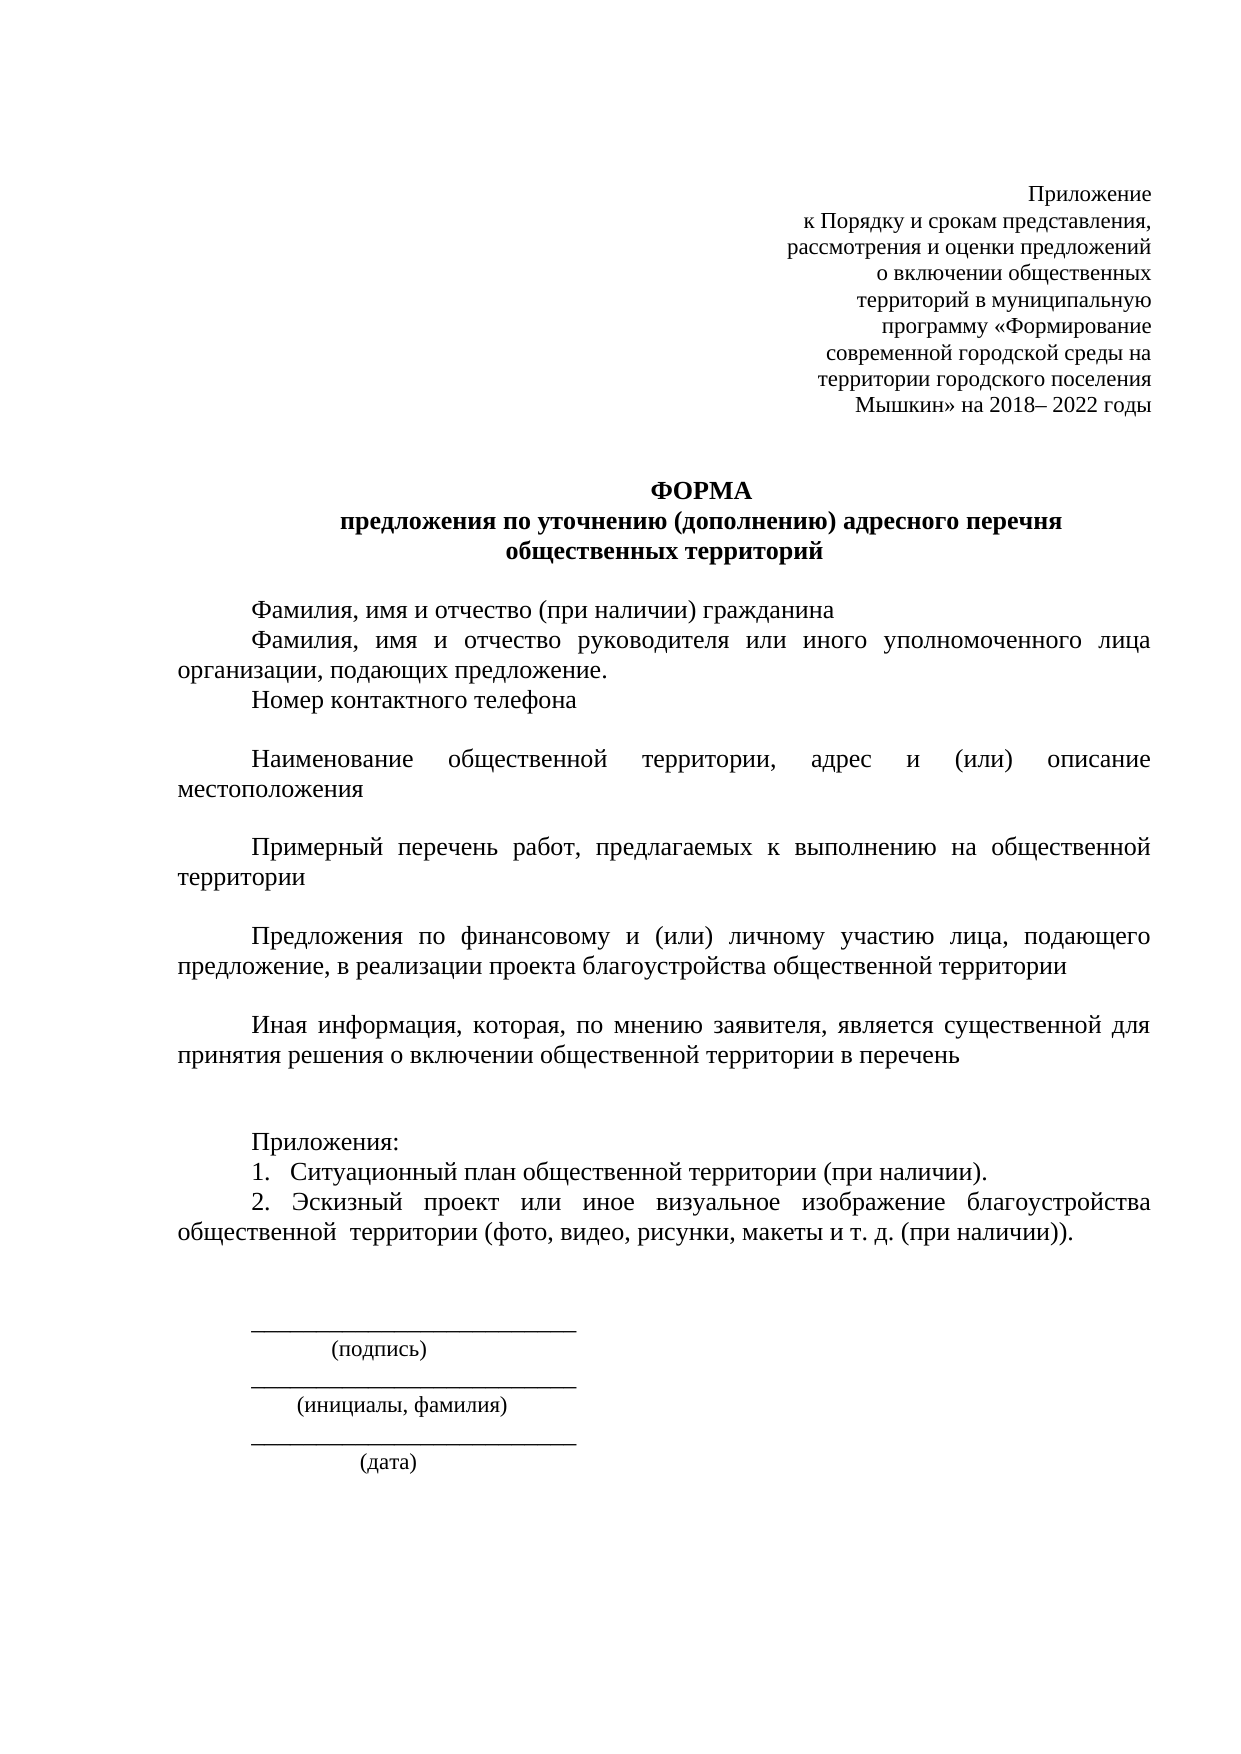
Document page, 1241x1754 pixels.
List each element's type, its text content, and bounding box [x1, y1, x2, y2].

text 2. Эскизный проект или иное визуальное изображение благоустройства общественной территории (фото, видео, рисунки, макеты и т. д. (при наличии)). [177, 1186, 1152, 1246]
text Наименование общественной территории, адрес и (или) описание местоположения [177, 743, 1152, 803]
text Фамилия, имя и отчество руководителя или иного уполномоченного лица организации, подающих предложение. [177, 624, 1152, 684]
text Предложения по финансовому и (или) личному участию лица, подающего предложение, в реализации проекта благоустройства общественной территории [177, 920, 1152, 980]
text (инициалы, фамилия) [177, 1391, 1152, 1418]
text Фамилия, имя и отчество (при наличии) гражданина [177, 594, 1152, 624]
text ФОРМА [177, 475, 1152, 505]
text предложения по уточнению (дополнению) адресного перечня общественных территорий [177, 505, 1152, 565]
text Номер контактного телефона [177, 684, 1152, 714]
text Иная информация, которая, по мнению заявителя, является существенной для принятия решения о включении общественной территории в перечень [177, 1009, 1152, 1069]
text (подпись) [177, 1335, 1152, 1361]
text _________________________ [177, 1418, 1152, 1448]
text Приложения: [177, 1126, 1152, 1156]
text 1. Ситуационный план общественной территории (при наличии). [177, 1156, 1152, 1186]
text _________________________ [177, 1361, 1152, 1391]
text _________________________ [177, 1305, 1152, 1335]
text территорий в муниципальную программу «Формирование современной городской среды на территории городского поселения Мышкин» на 2018– 2022 годы [768, 286, 1152, 418]
text к Порядку и срокам представления, рассмотрения и оценки предложений о включении общественных [768, 207, 1152, 286]
text Приложение [768, 180, 1152, 207]
text (дата) [177, 1448, 1152, 1474]
text Примерный перечень работ, предлагаемых к выполнению на общественной территории [177, 831, 1152, 891]
